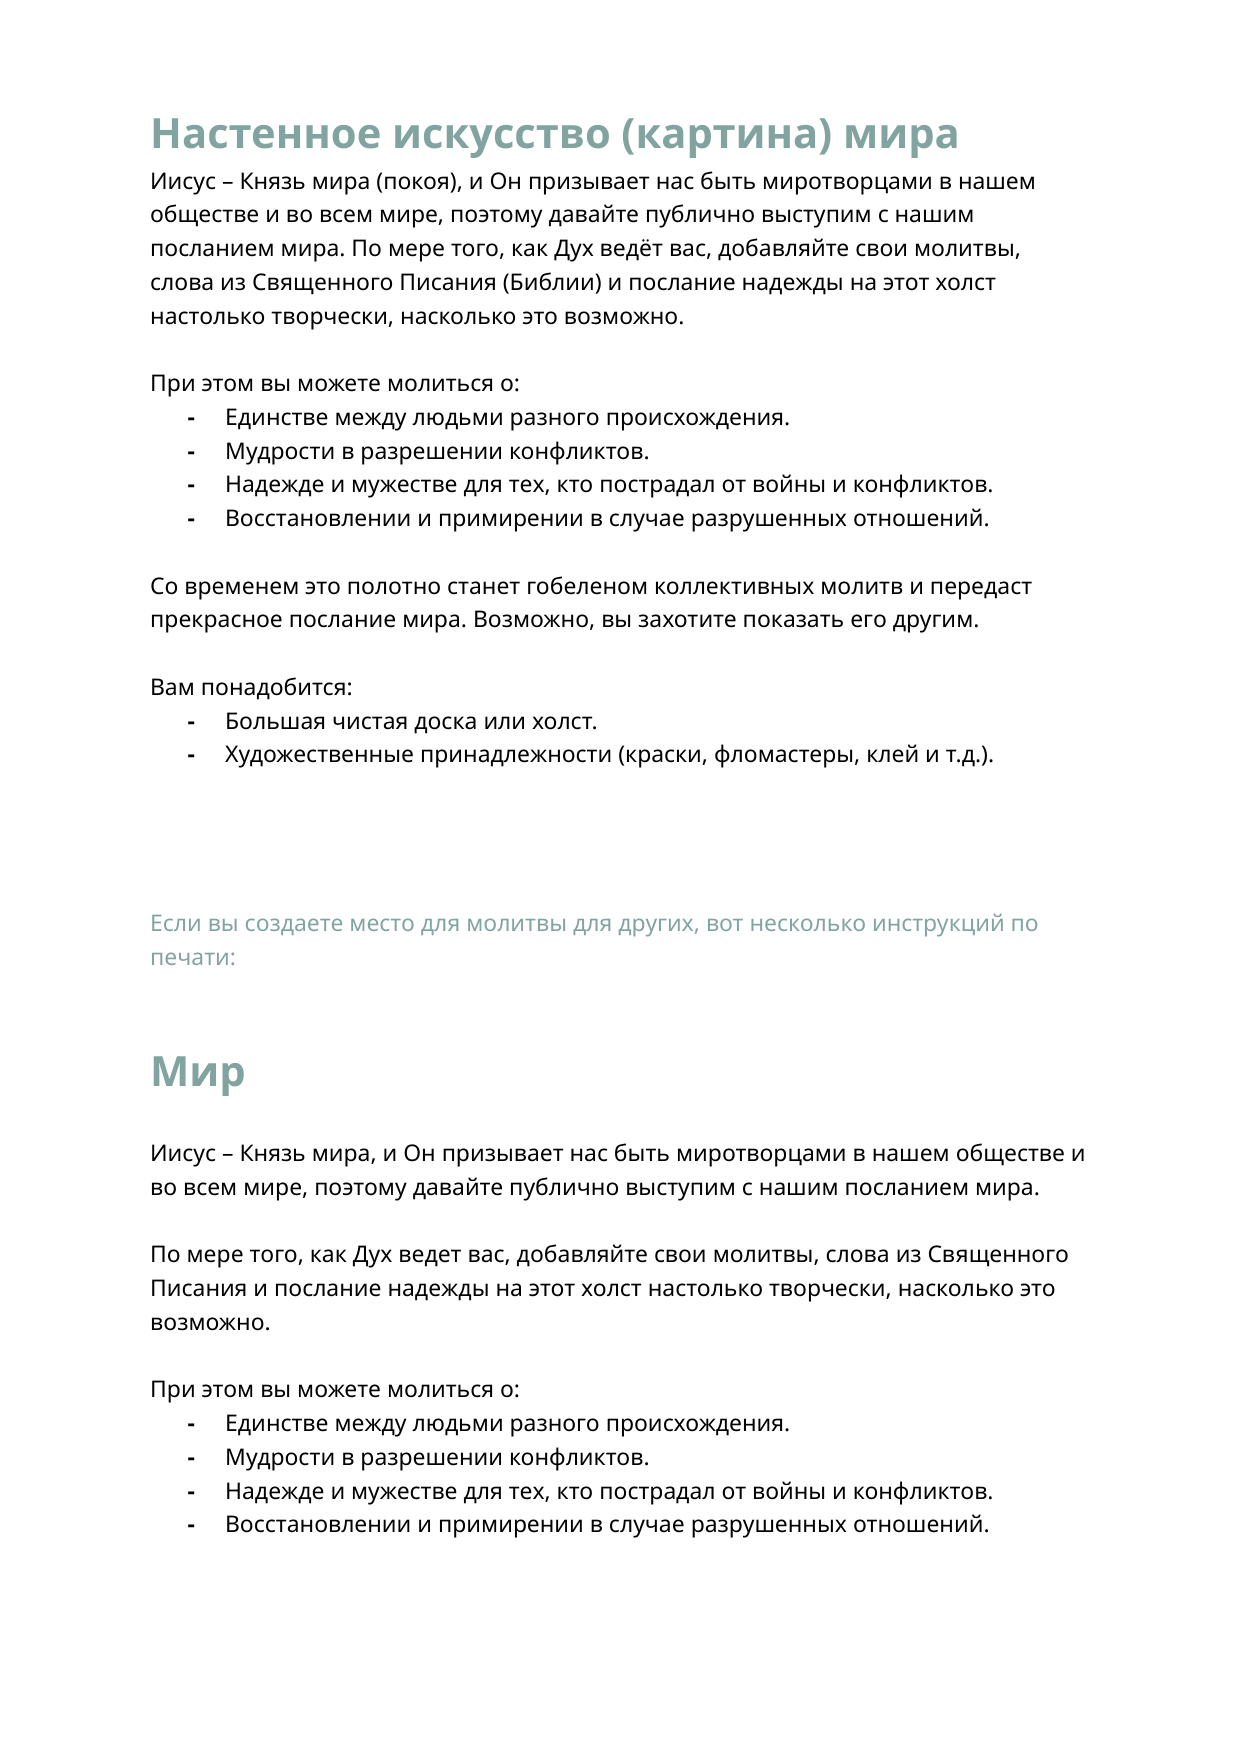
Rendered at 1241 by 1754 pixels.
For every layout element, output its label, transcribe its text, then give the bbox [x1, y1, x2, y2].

list Восстановлении и примирении в случае разрушенных отношений. [187, 1508, 1090, 1540]
text По мере того, как Дух ведет вас, добавляйте свои молитвы, слова из Священного Писания и послание надежды на этот холст настолько творчески, насколько это возможно. [150, 1238, 1090, 1337]
text При этом вы можете молиться о: [150, 1373, 1090, 1405]
list Художественные принадлежности (краски, фломастеры, клей и т.д.). [187, 738, 1090, 770]
text Мир [150, 1042, 1090, 1099]
text Со временем это полотно станет гобеленом коллективных молитв и передаст прекрасное послание мира. Возможно, вы захотите показать его другим. [150, 570, 1090, 635]
list Единстве между людьми разного происхождения. [187, 1407, 1090, 1438]
list Единстве между людьми разного происхождения. [187, 401, 1090, 432]
text Иисус – Князь мира (покоя), и Он призывает нас быть миротворцами в нашем обществе и во всем мире, поэтому давайте публично выступим с нашим посланием мира. По мере того, как Дух ведёт вас, добавляйте свои молитвы, слова из Священного Писания (Библии) и послание надежды на этот холст настолько творчески, насколько это возможно. [150, 165, 1090, 331]
list Мудрости в разрешении конфликтов. [187, 435, 1090, 466]
text Вам понадобится: [150, 671, 1090, 702]
list Большая чистая доска или холст. [187, 705, 1090, 736]
text Иисус – Князь мира, и Он призывает нас быть миротворцами в нашем обществе и во всем мире, поэтому давайте публично выступим с нашим посланием мира. [150, 1137, 1090, 1202]
list Надежде и мужестве для тех, кто пострадал от войны и конфликтов. [187, 1475, 1090, 1506]
text Настенное искусство (картина) мира [150, 103, 1090, 160]
list Восстановлении и примирении в случае разрушенных отношений. [187, 502, 1090, 533]
text При этом вы можете молиться о: [150, 367, 1090, 398]
text Если вы создаете место для молитвы для других, вот несколько инструкций по печати: [150, 907, 1090, 972]
list Надежде и мужестве для тех, кто пострадал от войны и конфликтов. [187, 468, 1090, 500]
list Мудрости в разрешении конфликтов. [187, 1441, 1090, 1472]
